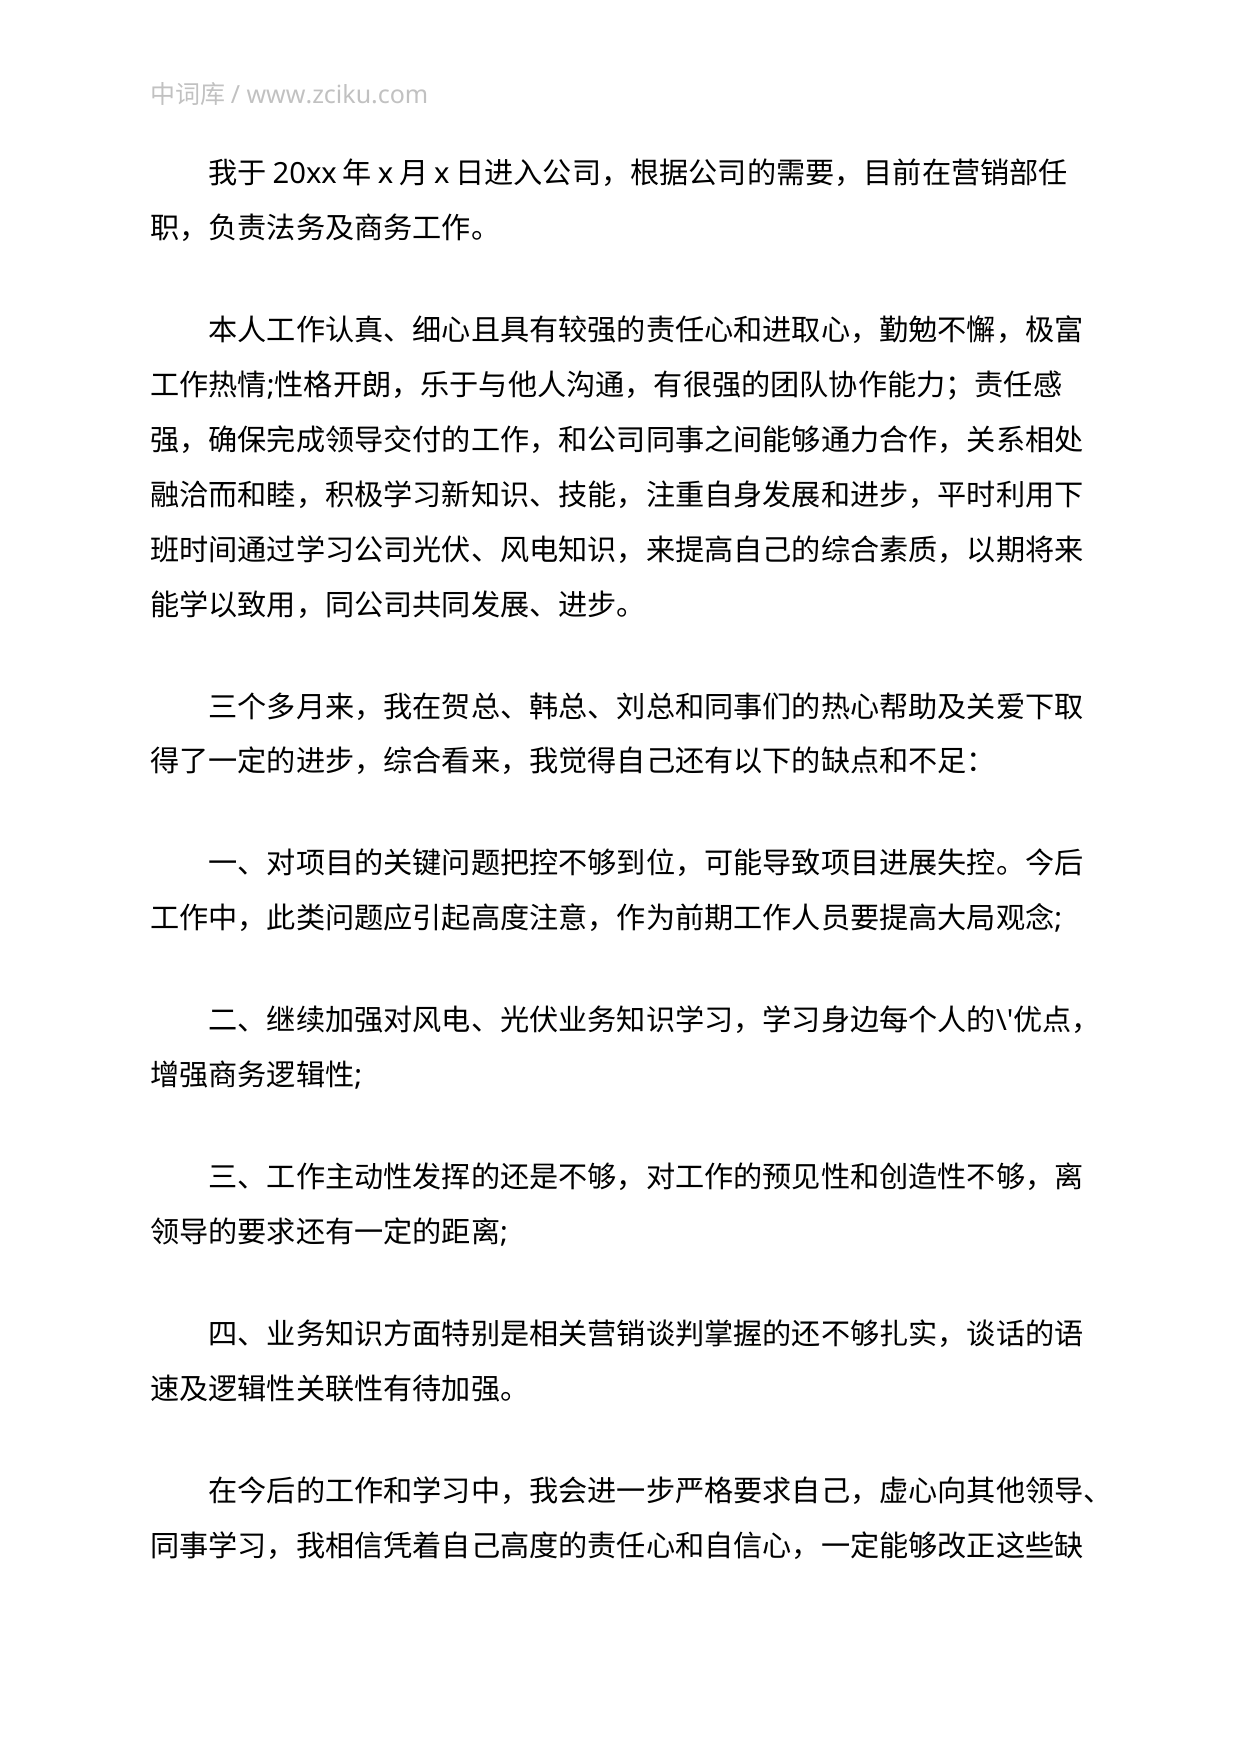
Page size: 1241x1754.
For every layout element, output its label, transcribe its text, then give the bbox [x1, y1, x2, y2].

text 本人工作认真、细心且具有较强的责任心和进取心，勤勉不懈，极富工作热情;性格开朗，乐于与他人沟通，有很强的团队协作能力；责任感强，确保完成领导交付的工作，和公司同事之间能够通力合作，关系相处融洽而和睦，积极学习新知识、技能，注重自身发展和进步，平时利用下班时间通过学习公司光伏、风电知识，来提高自己的综合素质，以期将来能学以致用，同公司共同发展、进步。 [150, 307, 1090, 624]
text 四、业务知识方面特别是相关营销谈判掌握的还不够扎实，谈话的语速及逻辑性关联性有待加强。 [150, 1311, 1090, 1408]
text 三、工作主动性发挥的还是不够，对工作的预见性和创造性不够，离领导的要求还有一定的距离; [150, 1154, 1090, 1251]
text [150, 1467, 1090, 1564]
text 二、继续加强对风电、光伏业务知识学习，学习身边每个人的\'优点，增强商务逻辑性; [150, 997, 1090, 1094]
text 一、对项目的关键问题把控不够到位，可能导致项目进展失控。今后工作中，此类问题应引起高度注意，作为前期工作人员要提高大局观念; [150, 840, 1090, 937]
text 我于20xx年x月x日进入公司，根据公司的需要，目前在营销部任职，负责法务及商务工作。 [150, 150, 1090, 247]
text 三个多月来，我在贺总、韩总、刘总和同事们的热心帮助及关爱下取得了一定的进步，综合看来，我觉得自己还有以下的缺点和不足： [150, 683, 1090, 780]
